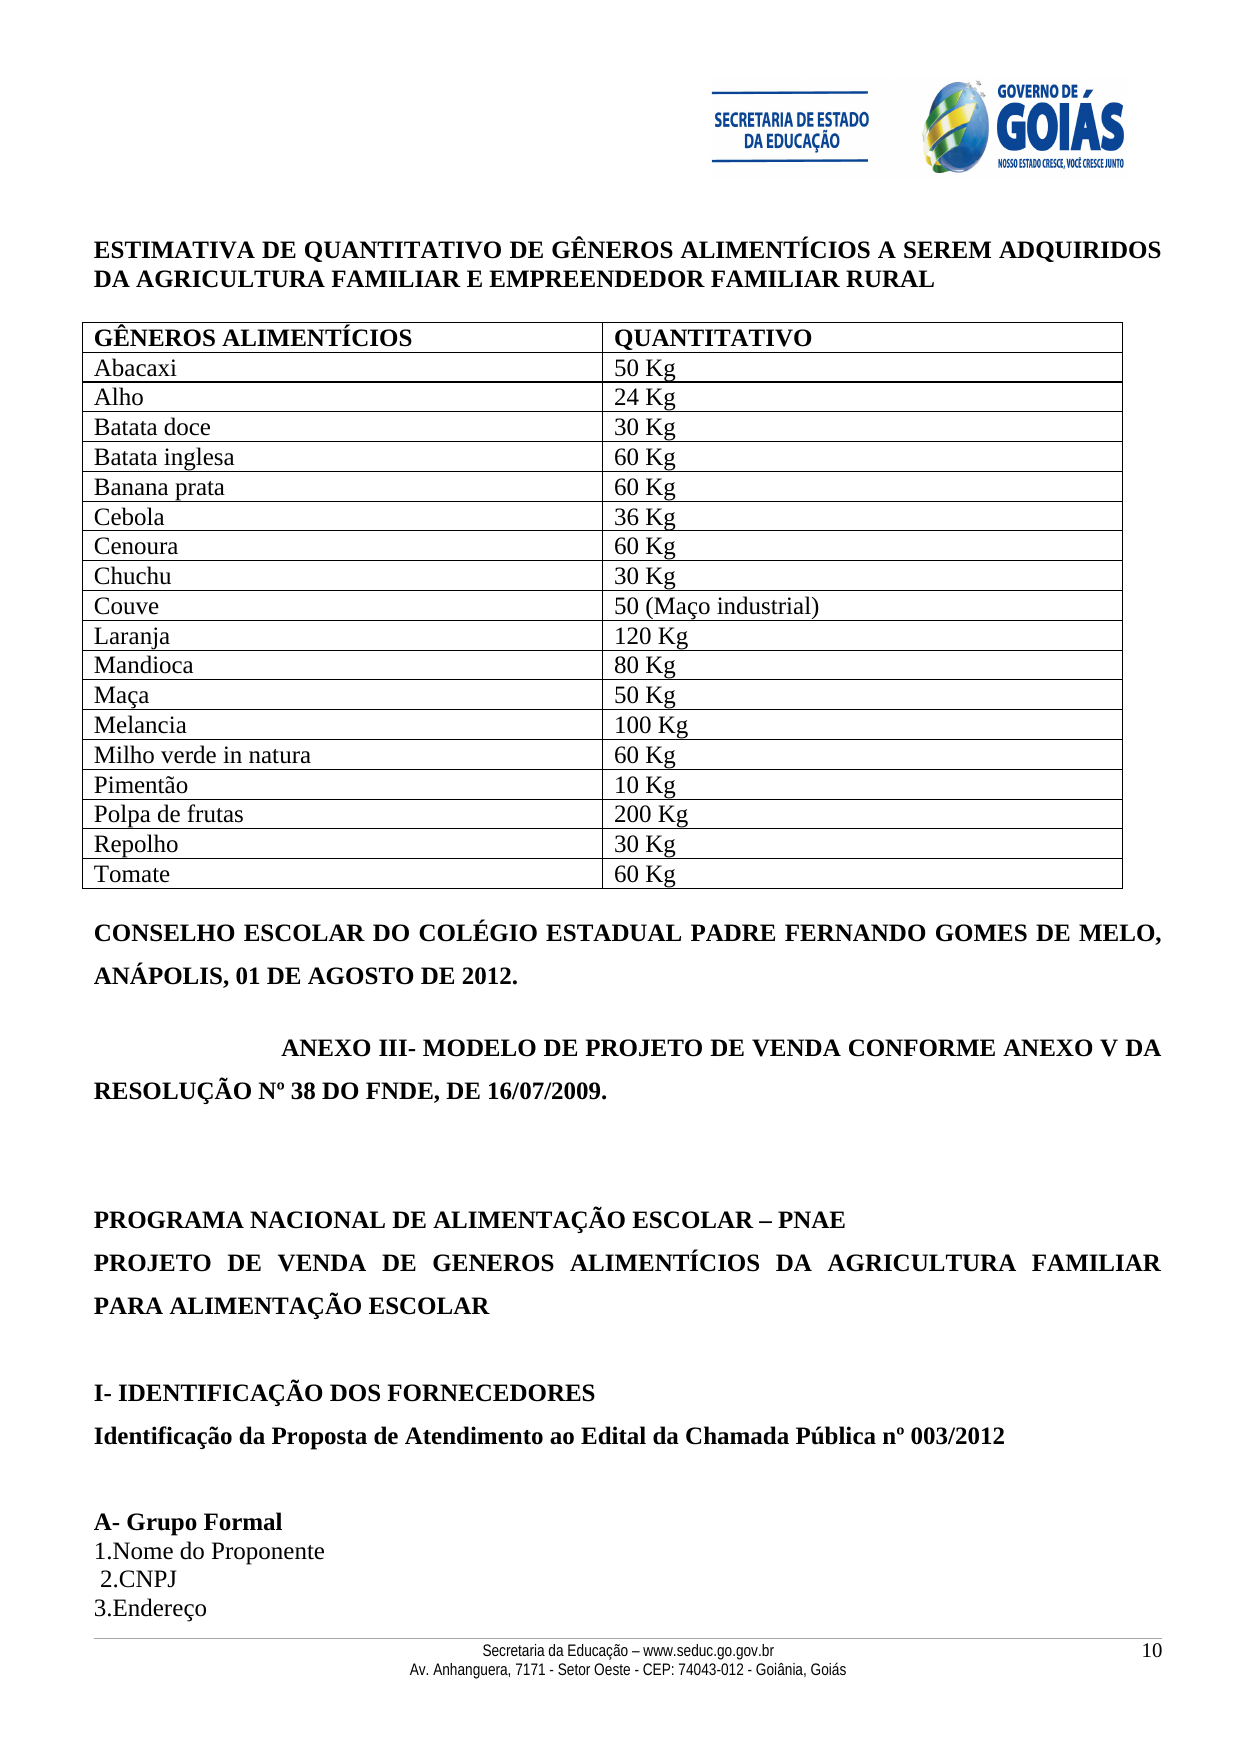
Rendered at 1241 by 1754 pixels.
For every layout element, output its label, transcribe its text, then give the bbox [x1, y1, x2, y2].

text ANEXO III- MODELO DE PROJETO DE VENDA CONFORME ANEXO V DA RESOLUÇÃO Nº 38 DO FNDE, DE 16/07/2009. [94, 1033, 1162, 1104]
text A- Grupo Formal [94, 1507, 1162, 1536]
table_cell Batata inglesa [83, 442, 602, 471]
text Identificação da Proposta de Atendimento ao Edital da Chamada Pública nº 003/2012 [94, 1421, 1162, 1449]
table_cell Banana prata [83, 472, 602, 501]
table_cell [603, 531, 1122, 560]
table_cell Tomate [83, 859, 602, 888]
picture [707, 75, 1131, 179]
text ESTIMATIVA DE QUANTITATIVO DE GÊNEROS ALIMENTÍCIOS A SEREM ADQUIRIDOS DA AGRICULTURA FAMILIAR E EMPREENDEDOR FAMILIAR RURAL [94, 236, 1162, 293]
table_cell Couve [83, 591, 602, 620]
table_header QUANTITATIVO [603, 323, 1122, 352]
text I- IDENTIFICAÇÃO DOS FORNECEDORES [94, 1378, 1162, 1406]
table_cell 60 Kg [603, 472, 1122, 501]
table_cell Polpa de frutas [83, 800, 602, 828]
table_cell [603, 800, 1122, 828]
table_cell 24 Kg [603, 383, 1122, 411]
table_cell [603, 442, 1122, 471]
text 1.Nome do Proponente [94, 1536, 1162, 1564]
text PROGRAMA NACIONAL DE ALIMENTAÇÃO ESCOLAR – PNAE [94, 1205, 1162, 1234]
table_cell [603, 740, 1122, 769]
table_cell Laranja [83, 621, 602, 649]
table_cell 30 Kg [603, 412, 1122, 441]
table_cell Milho verde in natura [83, 740, 602, 769]
table_cell Repolho [83, 829, 602, 858]
table_cell Batata doce [83, 412, 602, 441]
table_cell 50 Kg [603, 680, 1122, 709]
table_header GÊNEROS ALIMENTÍCIOS [83, 323, 602, 352]
table_cell Mandioca [83, 651, 602, 679]
table_cell Maça [83, 680, 602, 709]
table_cell 10 Kg [603, 770, 1122, 798]
table_cell 80 Kg [603, 651, 1122, 679]
table_cell 30 Kg [603, 561, 1122, 590]
text CONSELHO ESCOLAR DO COLÉGIO ESTADUAL PADRE FERNANDO GOMES DE MELO, ANÁPOLIS, 01 DE AGOSTO DE 2012. [94, 918, 1162, 989]
table_cell Alho [83, 383, 602, 411]
text 2.CNPJ [94, 1564, 1162, 1593]
table_cell 36 Kg [603, 502, 1122, 530]
table_cell Cebola [83, 502, 602, 530]
table_cell 30 Kg [603, 829, 1122, 858]
table_cell [603, 621, 1122, 649]
text 3.Endereço [94, 1593, 1162, 1622]
table_cell 50 Kg [603, 353, 1122, 381]
table_cell 60 Kg [603, 859, 1122, 888]
table_cell 50 (Maço industrial) [603, 591, 1122, 620]
table_cell Melancia [83, 710, 602, 739]
table_cell Pimentão [83, 770, 602, 798]
table_cell Chuchu [83, 561, 602, 590]
table_cell 100 Kg [603, 710, 1122, 739]
text PROJETO DE VENDA DE GENEROS ALIMENTÍCIOS DA AGRICULTURA FAMILIAR PARA ALIMENTAÇÃO ESCOLAR [94, 1248, 1162, 1320]
table_cell Cenoura [83, 531, 602, 560]
table_cell Abacaxi [83, 353, 602, 381]
